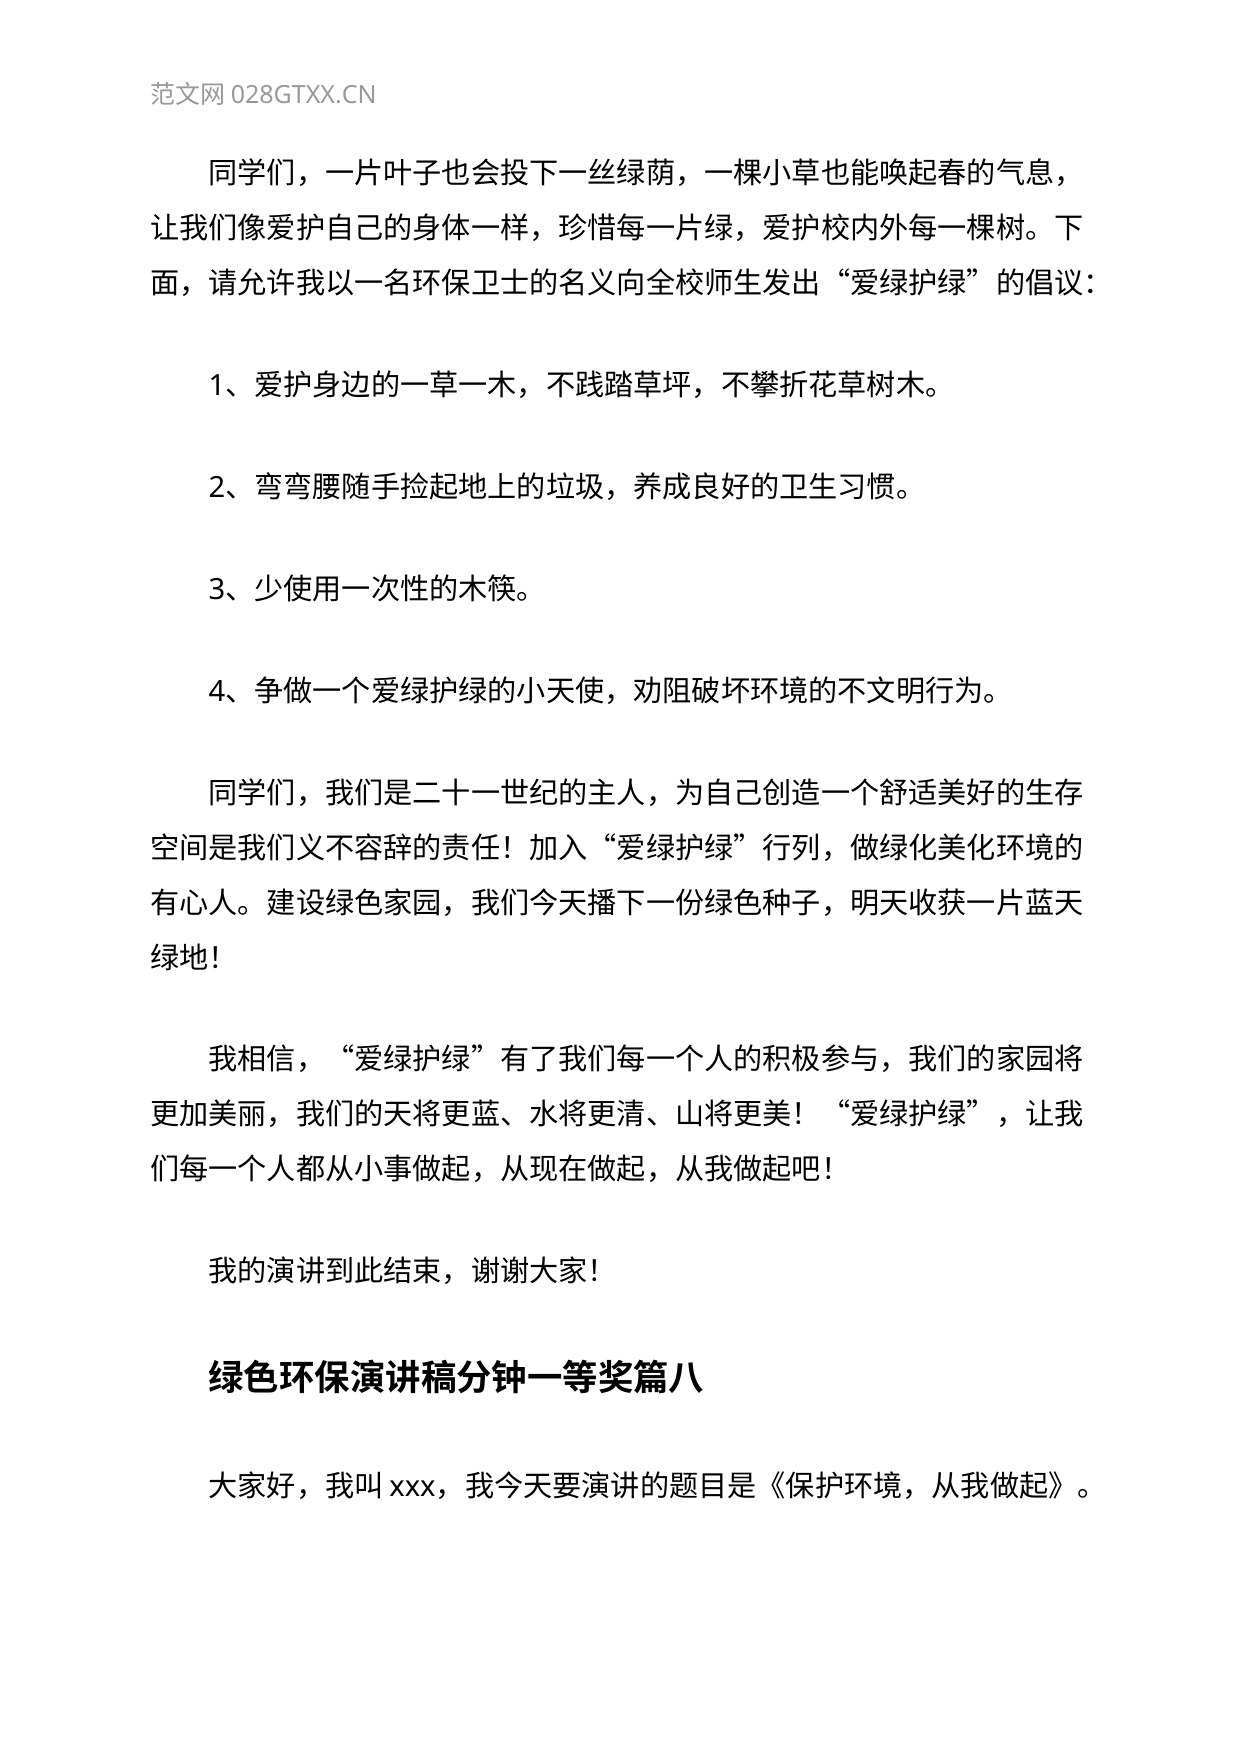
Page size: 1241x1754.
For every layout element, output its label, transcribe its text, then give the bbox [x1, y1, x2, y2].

text 绿色环保演讲稿分钟一等奖篇八 [150, 1349, 1090, 1401]
text 1、爱护身边的一草一木，不践踏草坪，不攀折花草树木。 [150, 362, 1090, 404]
text 我的演讲到此结束，谢谢大家！ [150, 1247, 1090, 1290]
text 3、少使用一次性的木筷。 [150, 566, 1090, 608]
text 4、争做一个爱绿护绿的小天使，劝阻破坏环境的不文明行为。 [150, 667, 1090, 710]
text 同学们，我们是二十一世纪的主人，为自己创造一个舒适美好的生存空间是我们义不容辞的责任！加入“爱绿护绿”行列，做绿化美化环境的有心人。建设绿色家园，我们今天播下一份绿色种子，明天收获一片蓝天绿地！ [150, 769, 1090, 976]
text 同学们，一片叶子也会投下一丝绿荫，一棵小草也能唤起春的气息，让我们像爱护自己的身体一样，珍惜每一片绿，爱护校内外每一棵树。下面，请允许我以一名环保卫士的名义向全校师生发出“爱绿护绿”的倡议： [150, 150, 1090, 302]
text 我相信，“爱绿护绿”有了我们每一个人的积极参与，我们的家园将更加美丽，我们的天将更蓝、水将更清、山将更美！“爱绿护绿”，让我们每一个人都从小事做起，从现在做起，从我做起吧！ [150, 1036, 1090, 1188]
text 2、弯弯腰随手捡起地上的垃圾，养成良好的卫生习惯。 [150, 463, 1090, 506]
text 大家好，我叫xxx，我今天要演讲的题目是《保护环境，从我做起》。 [150, 1463, 1090, 1505]
